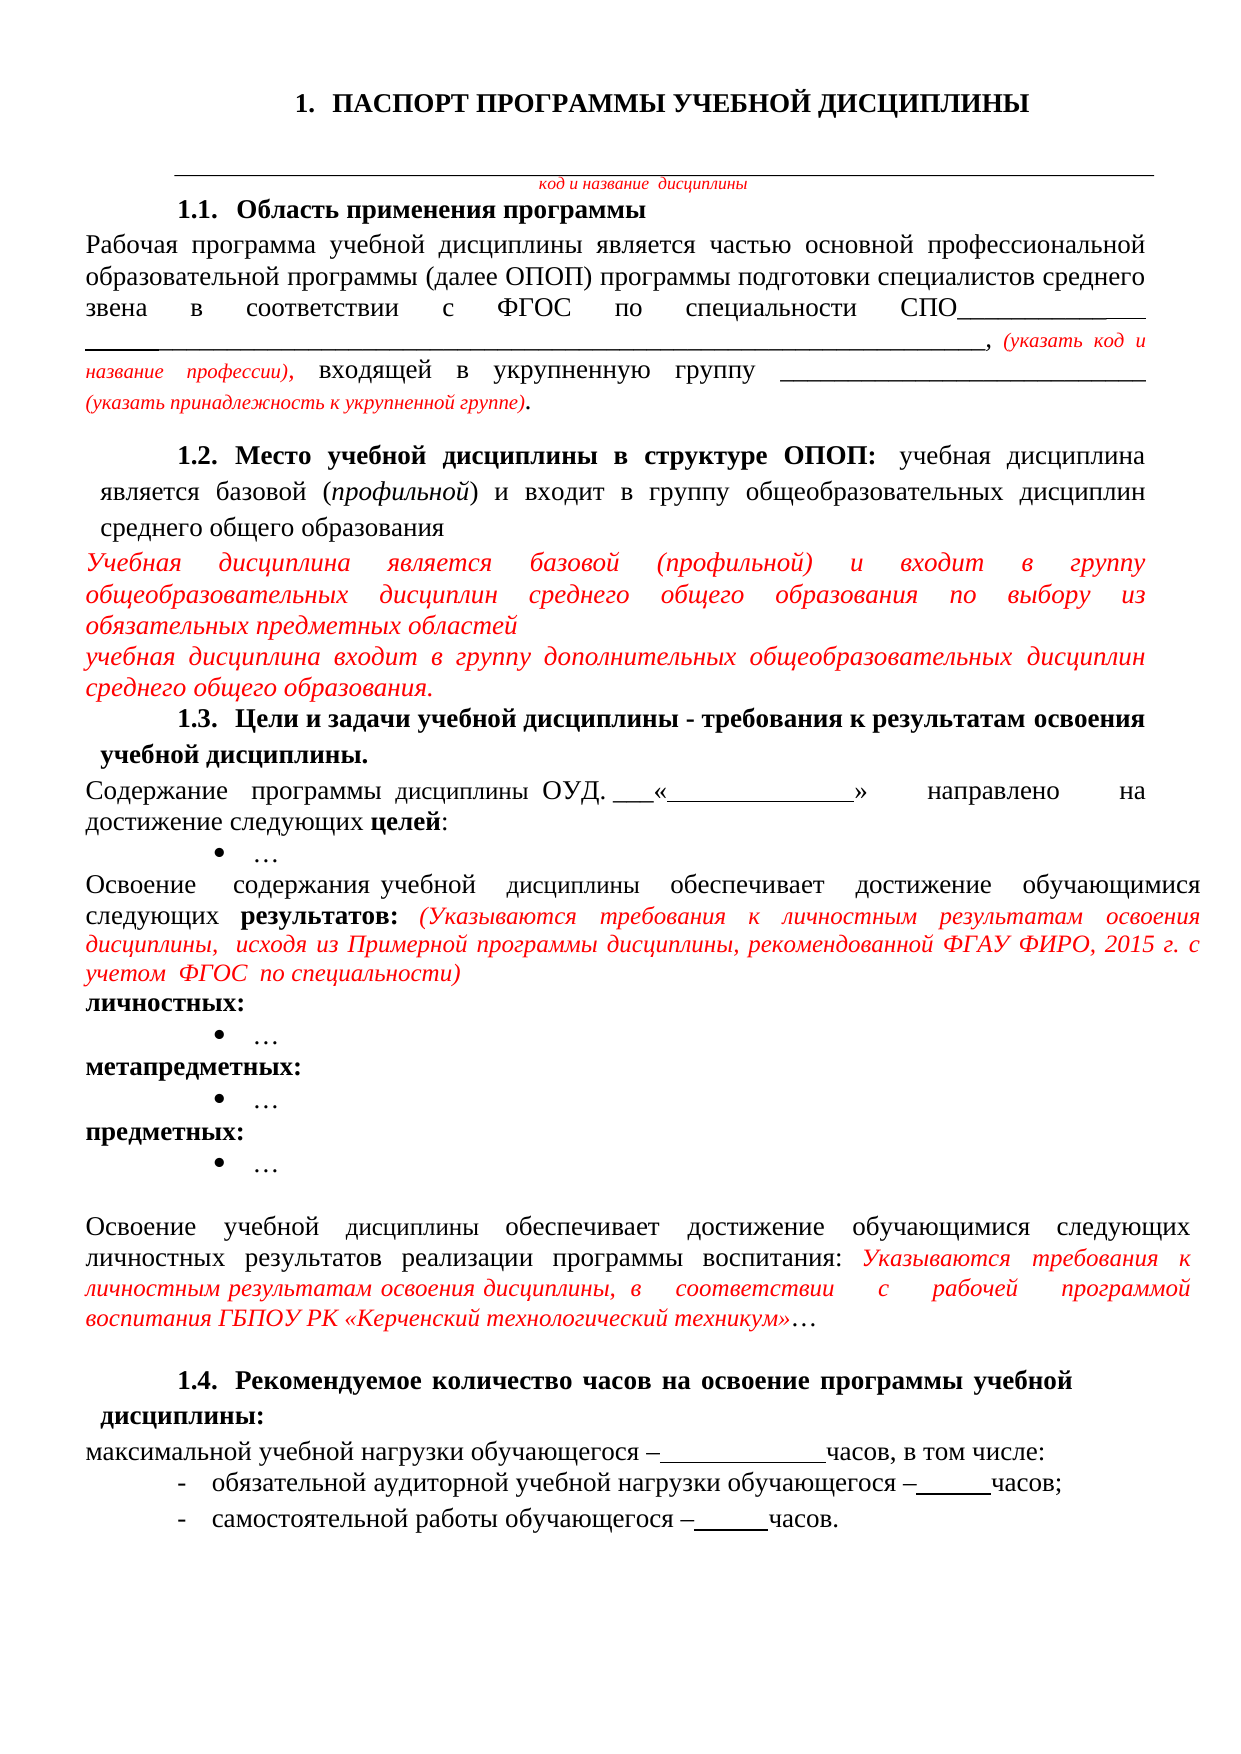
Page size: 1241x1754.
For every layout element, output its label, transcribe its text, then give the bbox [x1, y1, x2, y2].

list ПАСПОРТ ПРОГРАММЫ УЧЕБНОЙ ДИСЦИПЛИНЫ [123, 87, 1201, 118]
text Учебная дисциплина является базовой (профильной) и входит в группу общеобразовательных дисциплин среднего общего образования по выбору из обязательных предметных областей [85, 547, 1145, 640]
list … [214, 1146, 1201, 1179]
list Место учебной дисциплины в структуре ОПОП: учебная дисциплина является базовой (профильной) и входит в группу общеобразовательных дисциплин среднего общего образования [100, 439, 1146, 542]
text Рабочая программа учебной дисциплины является частью основной профессиональной образовательной программы (далее ОПОП) программы подготовки специалистов среднего звена в соответствии с ФГОС по специальности СПО___________ _____________________________________________________________, (указать код и название профессии), входящей в укрупненную группу ___________________________ (указать принадлежность к укрупненной группе). [85, 228, 1146, 415]
text метапредметных: [85, 1051, 1201, 1082]
list обязательной аудиторной учебной нагрузки обучающегося – часов; [177, 1466, 1201, 1497]
list … [214, 836, 1201, 869]
text предметных: [85, 1115, 1201, 1146]
list Область применения программы [177, 193, 1201, 224]
text Освоение учебной дисциплины обеспечивает достижение обучающимися следующих личностных результатов реализации программы воспитания: Указываются требования к личностным результатам освоения дисциплины, в соответствии с рабочей программой воспитания ГБПОУ РК «Керченский технологический техникум»… [85, 1210, 1191, 1333]
list Рекомендуемое количество часов на освоение программы учебной дисциплины: [100, 1364, 1146, 1431]
text учебная дисциплина входит в группу дополнительных общеобразовательных дисциплин среднего общего образования. [85, 640, 1145, 702]
list … [214, 1082, 1201, 1115]
text Освоение содержания учебной дисциплины обеспечивает достижение обучающимися следующих результатов: (Указываются требования к личностным результатам освоения дисциплины, исходя из Примерной программы дисциплины, рекомендованной ФГАУ ФИРО, 2015 г. с учетом ФГОС по специальности) [85, 869, 1201, 987]
text личностных: [85, 987, 1201, 1018]
list Цели и задачи учебной дисциплины - требования к результатам освоения учебной дисциплины. [100, 702, 1145, 769]
text код и название дисциплины [85, 170, 1201, 193]
text Содержание программы дисциплины ОУД. ___« » направлено на достижение следующих целей: [85, 774, 1146, 836]
list … [214, 1018, 1201, 1051]
text максимальной учебной нагрузки обучающегося – часов, в том числе: [85, 1435, 1201, 1466]
list самостоятельной работы обучающегося – часов. [177, 1502, 1201, 1533]
